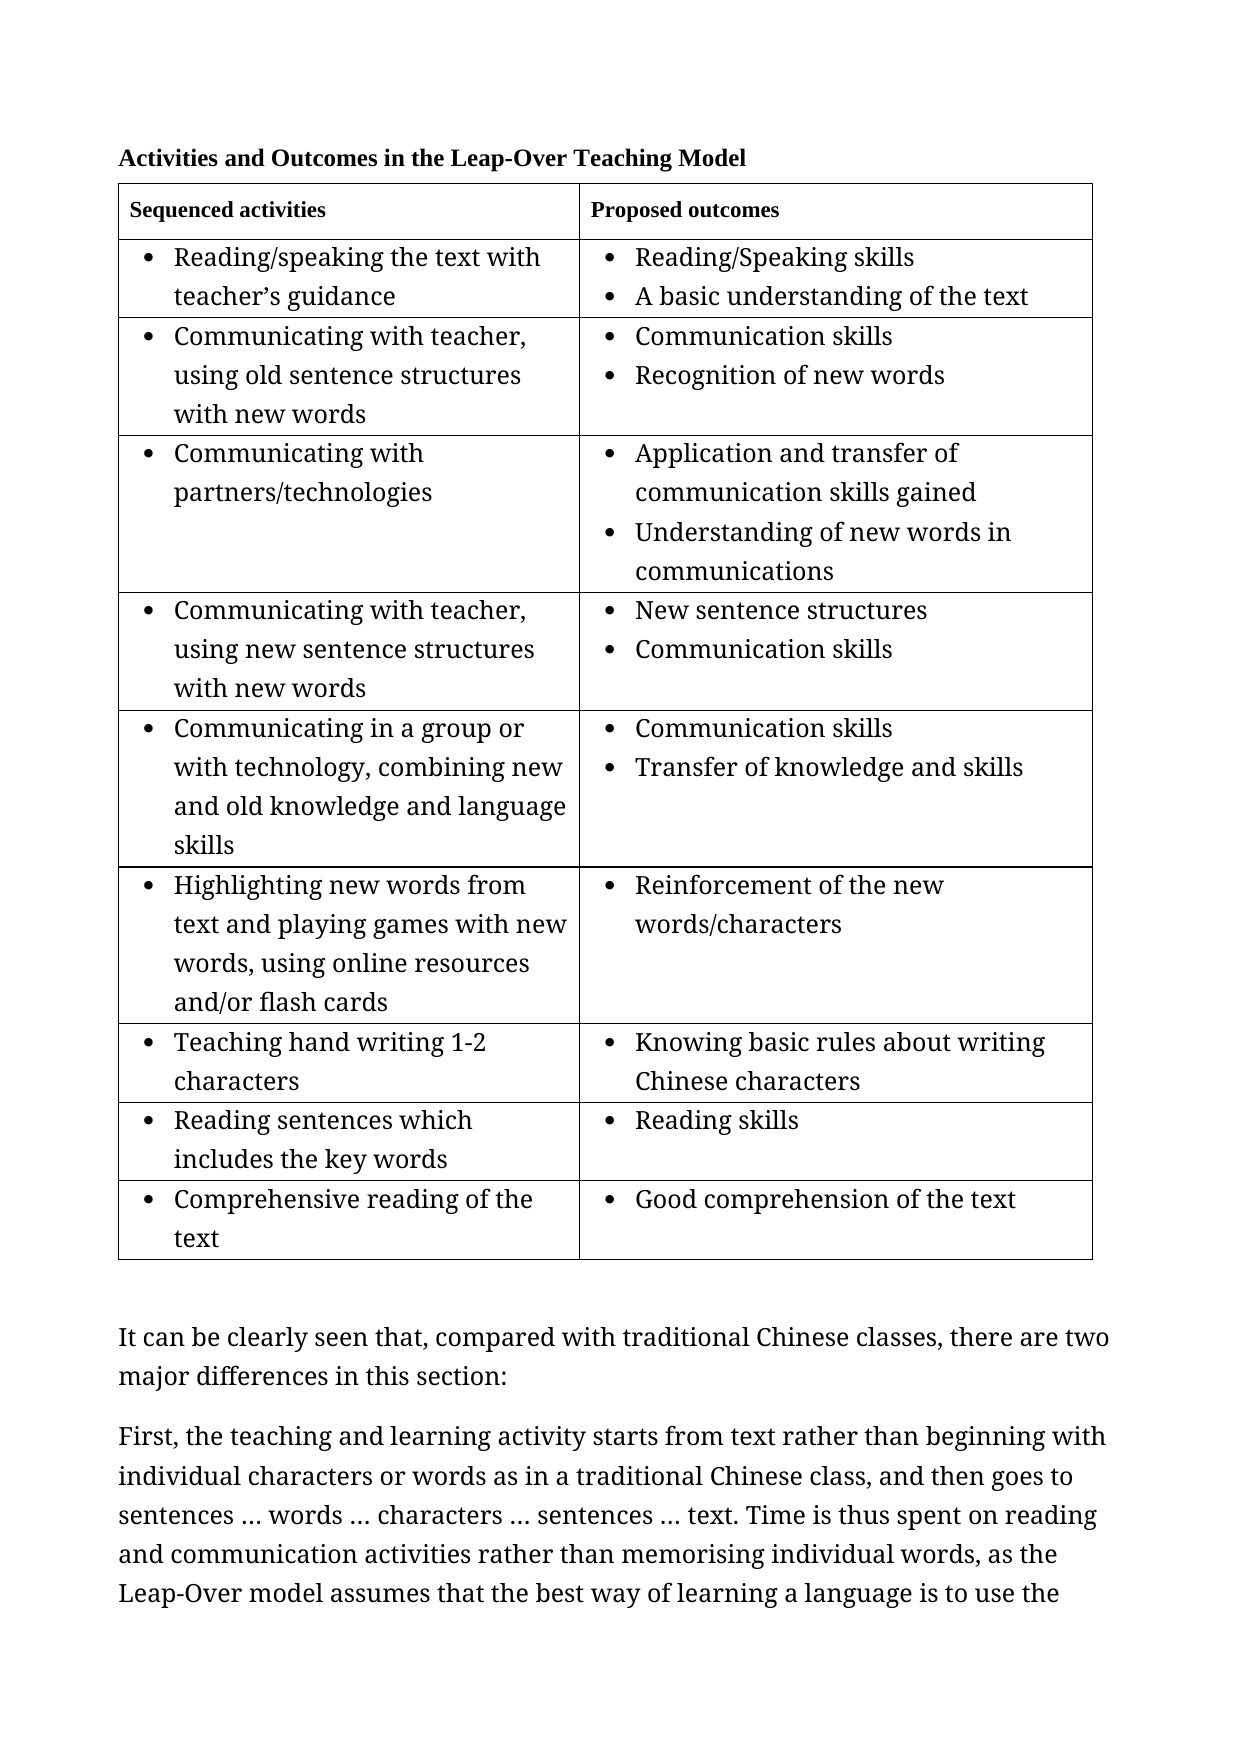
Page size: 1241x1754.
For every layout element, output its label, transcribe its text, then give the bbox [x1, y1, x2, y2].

table_cell Comprehensive reading of the text [119, 1181, 579, 1259]
table_cell Good comprehension of the text [580, 1181, 1092, 1259]
table_cell Teaching hand writing 1-2 characters [119, 1024, 579, 1102]
table_cell Reading/Speaking skills A basic understanding of the text [580, 240, 1092, 317]
table_cell Reading sentences which includes the key words [119, 1103, 579, 1180]
table_cell Communicating with teacher, using new sentence structures with new words [119, 593, 579, 709]
table_cell Knowing basic rules about writing Chinese characters [580, 1024, 1092, 1102]
table_cell Communication skills Recognition of new words [580, 318, 1092, 435]
table_cell Communicating with teacher, using old sentence structures with new words [119, 318, 579, 435]
text It can be clearly seen that, compared with traditional Chinese classes, there are two major differences in this section: [118, 1320, 1122, 1393]
table_cell Reading/speaking the text with teacher’s guidance [119, 240, 579, 317]
table_cell Communicating in a group or with technology, combining new and old knowledge and language skills [119, 711, 579, 866]
table_cell Communication skills Transfer of knowledge and skills [580, 711, 1092, 866]
table_cell Reinforcement of the new words/characters [580, 868, 1092, 1023]
table_cell New sentence structures Communication skills [580, 593, 1092, 709]
table_cell Application and transfer of communication skills gained Understanding of new words in communications [580, 436, 1092, 592]
subtitle Activities and Outcomes in the Leap-Over Teaching Model [118, 143, 1122, 172]
table_cell Highlighting new words from text and playing games with new words, using online resources and/or flash cards [119, 868, 579, 1023]
table_cell Communicating with partners/technologies [119, 436, 579, 592]
table_header Proposed outcomes [580, 184, 1092, 239]
table_header Sequenced activities [119, 184, 579, 239]
table_cell Reading skills [580, 1103, 1092, 1180]
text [118, 1419, 1122, 1610]
